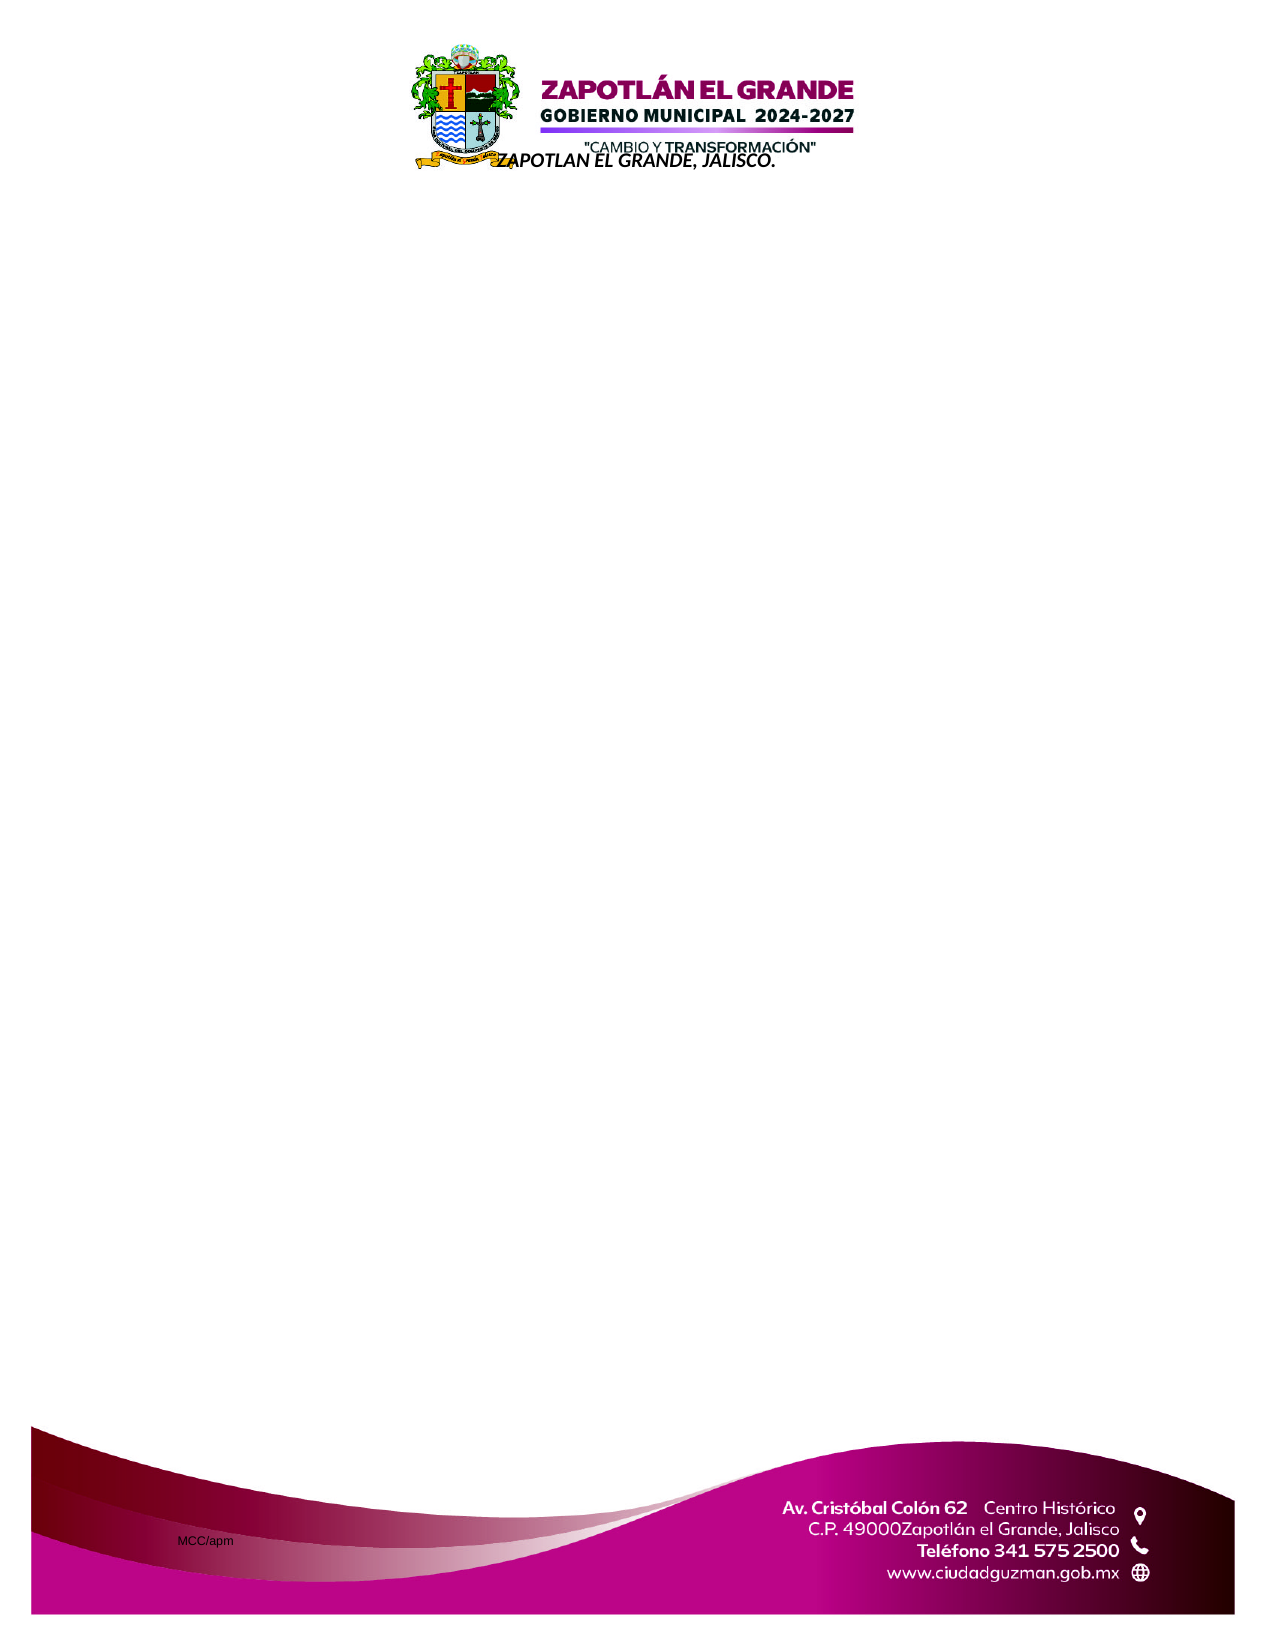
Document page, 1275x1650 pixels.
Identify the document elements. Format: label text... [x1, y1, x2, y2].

picture [0, 2, 1271, 1650]
text ZAPOTLAN EL GRANDE, JALISCO. [177, 148, 1098, 173]
